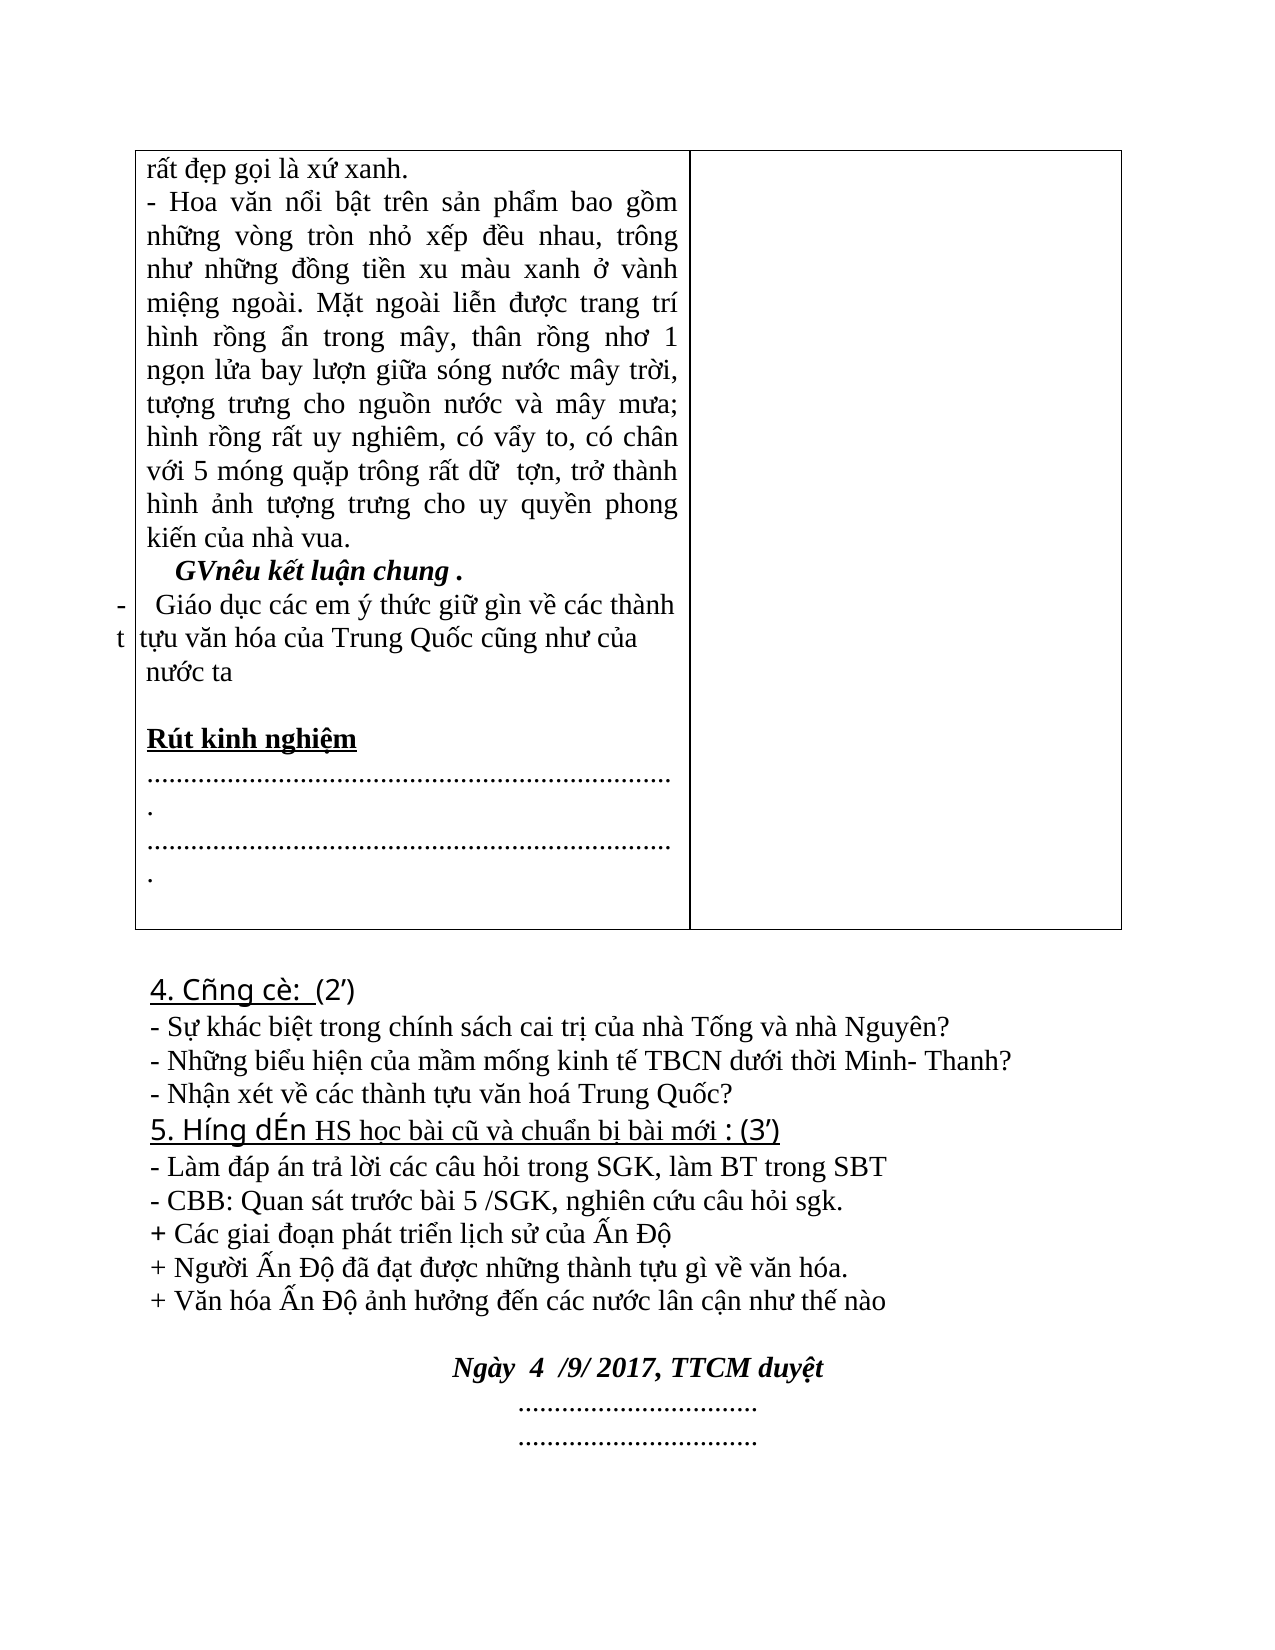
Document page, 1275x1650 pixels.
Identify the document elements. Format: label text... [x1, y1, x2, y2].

text 4. Cñng cè: (2’) [150, 969, 1125, 1009]
text 5. H­íng dÉn HS học bài cũ và chuẩn bị bài mới : (3’) [150, 1110, 1125, 1149]
text - Nhận xét về các thành tựu văn hoá Trung Quốc? [150, 1076, 1125, 1110]
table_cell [136, 151, 689, 929]
text + Người Ấn Độ đã đạt được những thành tựu gì về văn hóa. [150, 1250, 1125, 1283]
text ................................. [150, 1418, 1125, 1451]
text - Những biểu hiện của mầm mống kinh tế TBCN dưới thời Minh- Thanh? [150, 1043, 1125, 1076]
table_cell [691, 151, 1121, 929]
text - CBB: Quan sát trước bài 5 /SGK, nghiên cứu câu hỏi sgk. [150, 1183, 1125, 1216]
text + Văn hóa Ấn Độ ảnh hưởng đến các nước lân cận như thế nào [150, 1283, 1125, 1317]
text ................................. [150, 1384, 1125, 1418]
text - Sự khác biệt trong chính sách cai trị của nhà Tống và nhà Nguyên? [150, 1009, 1125, 1043]
text Ngày 4 /9/ 2017, TTCM duyệt [150, 1351, 1125, 1384]
text - Làm đáp án trả lời các câu hỏi trong SGK, làm BT trong SBT [150, 1149, 1125, 1183]
text + Các giai đoạn phát triển lịch sử của Ấn Độ [150, 1216, 1125, 1250]
